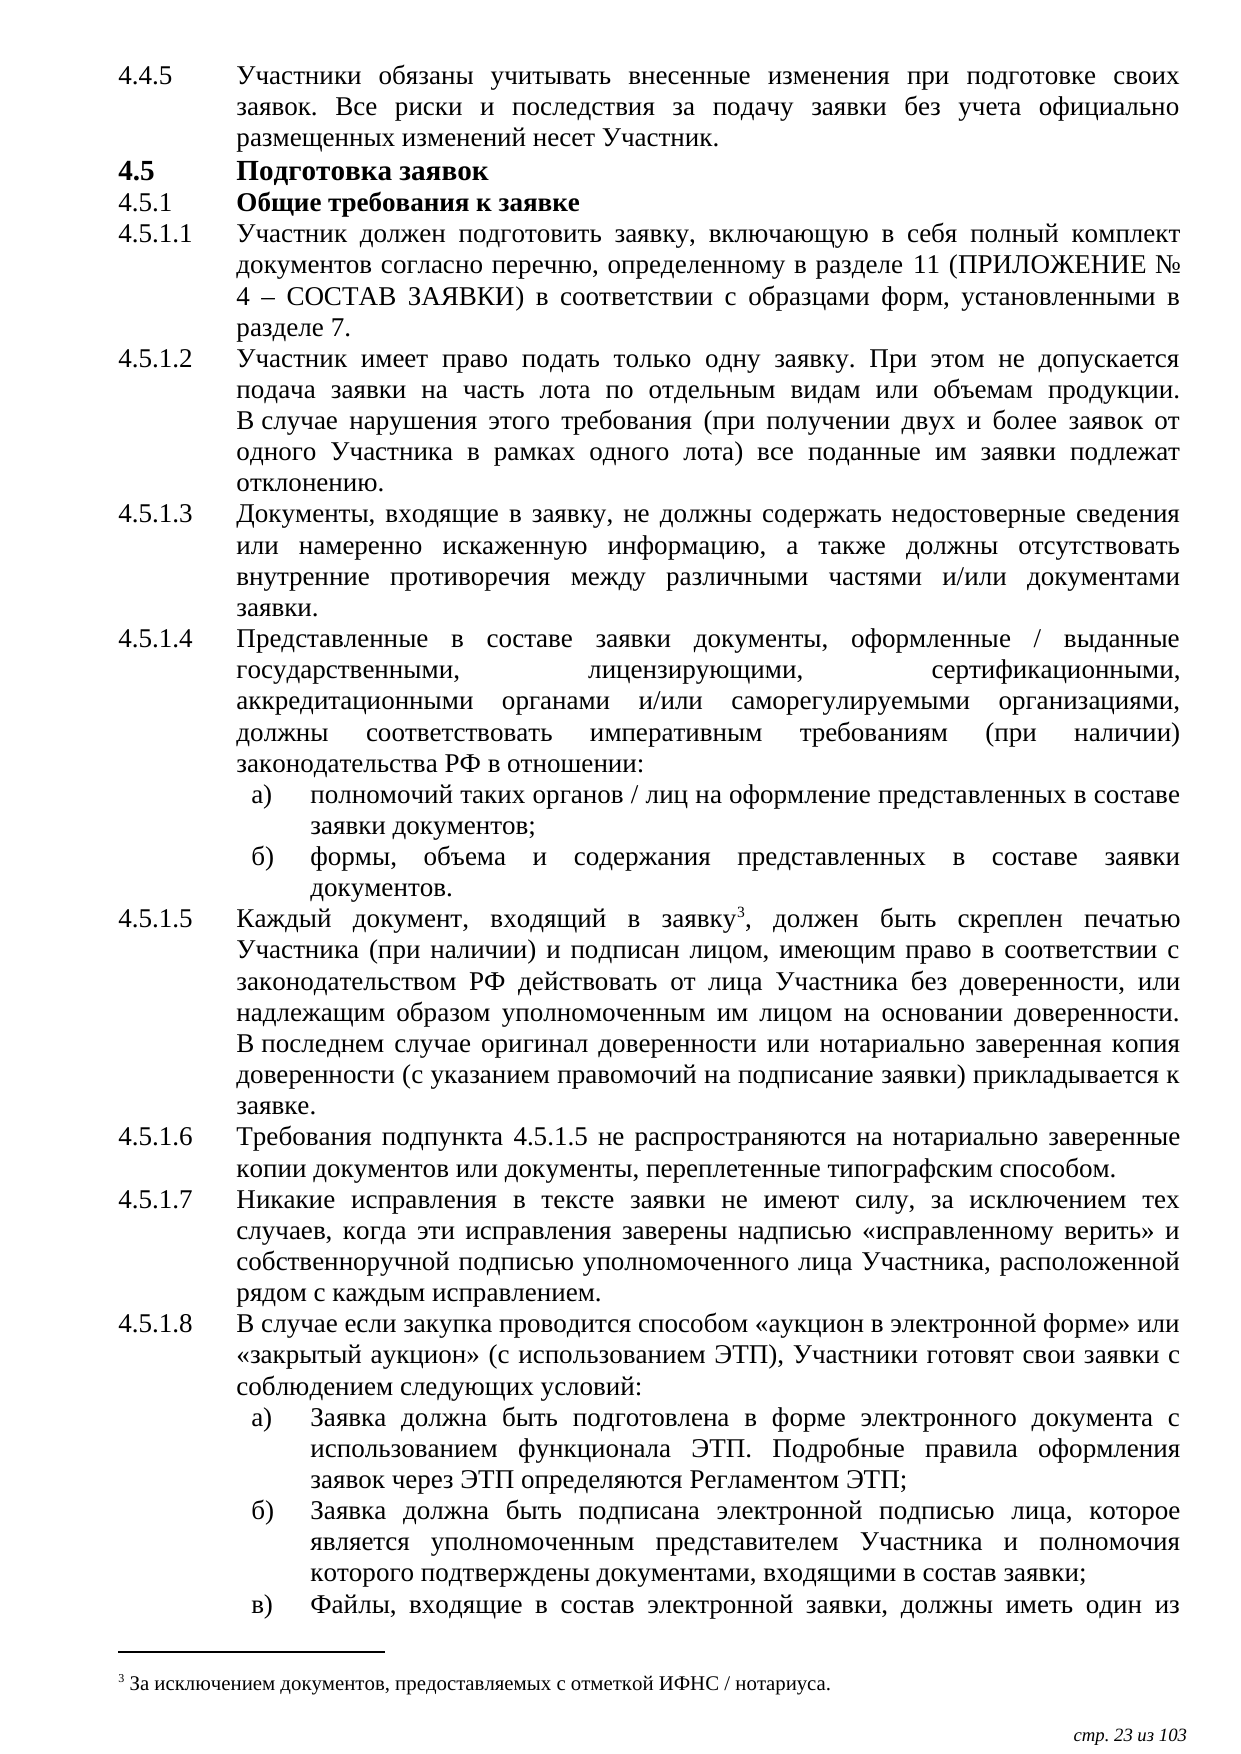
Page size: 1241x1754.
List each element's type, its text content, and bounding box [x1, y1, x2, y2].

text Участники обязаны учитывать внесенные изменения при подготовке своих заявок. Все риски и последствия за подачу заявки без учета официально размещенных изменений несет Участник. [118, 59, 1181, 153]
list формы, объема и содержания представленных в составе заявки документов. [251, 840, 1181, 902]
text Заявка должна быть подписана электронной подписью лица, которое является уполномоченным представителем Участника и полномочия которого подтверждены документами, входящими в состав заявки; [251, 1494, 1181, 1588]
subtitle Подготовка заявок [118, 153, 1181, 186]
text Документы, входящие в заявку, не должны содержать недостоверные сведения или намеренно искаженную информацию, а также должны отсутствовать внутренние противоречия между различными частями и/или документами заявки. [118, 498, 1181, 622]
text Заявка должна быть подготовлена в форме электронного документа с использованием функционала ЭТП. Подробные правила оформления заявок через ЭТП определяются Регламентом ЭТП; [251, 1401, 1181, 1494]
list Требования подпункта 4.5.1.5 не распространяются на нотариально заверенные копии документов или документы, переплетенные типографским способом. [118, 1121, 1181, 1183]
list Участник имеет право подать только одну заявку. При этом не допускается подача заявки на часть лота по отдельным видам или объемам продукции. В случае нарушения этого требования (при получении двух и более заявок от одного Участника в рамках одного лота) все поданные им заявки подлежат отклонению. [118, 342, 1181, 498]
list Участник должен подготовить заявку, включающую в себя полный комплект документов согласно перечню, определенному в разделе 11 (ПРИЛОЖЕНИЕ № 4 – СОСТАВ ЗАЯВКИ) в соответствии с образцами форм, установленными в разделе 7. [118, 217, 1181, 342]
text В случае если закупка проводится способом «аукцион в электронной форме» или «закрытый аукцион» (с использованием ЭТП), Участники готовят свои заявки с соблюдением следующих условий: [118, 1307, 1181, 1401]
list Никакие исправления в тексте заявки не имеют силу, за исключением тех случаев, когда эти исправления заверены надписью «исправленному верить» и собственноручной подписью уполномоченного лица Участника, расположенной рядом с каждым исправлением. [118, 1183, 1181, 1307]
list Каждый документ, входящий в заявку, должен быть скреплен печатью Участника (при наличии) и подписан лицом, имеющим право в соответствии с законодательством РФ действовать от лица Участника без доверенности, или надлежащим образом уполномоченным им лицом на основании доверенности. В последнем случае оригинал доверенности или нотариально заверенная копия доверенности (с указанием правомочий на подписание заявки) прикладывается к заявке. [118, 902, 1181, 1121]
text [251, 1588, 1181, 1619]
text Общие требования к заявке [118, 186, 1181, 217]
text Представленные в составе заявки документы, оформленные / выданные государственными, лицензирующими, сертификационными, аккредитационными органами и/или саморегулируемыми организациями, должны соответствовать императивным требованиям (при наличии) законодательства РФ в отношении: [118, 622, 1181, 778]
list полномочий таких органов / лиц на оформление представленных в составе заявки документов; [251, 778, 1181, 840]
